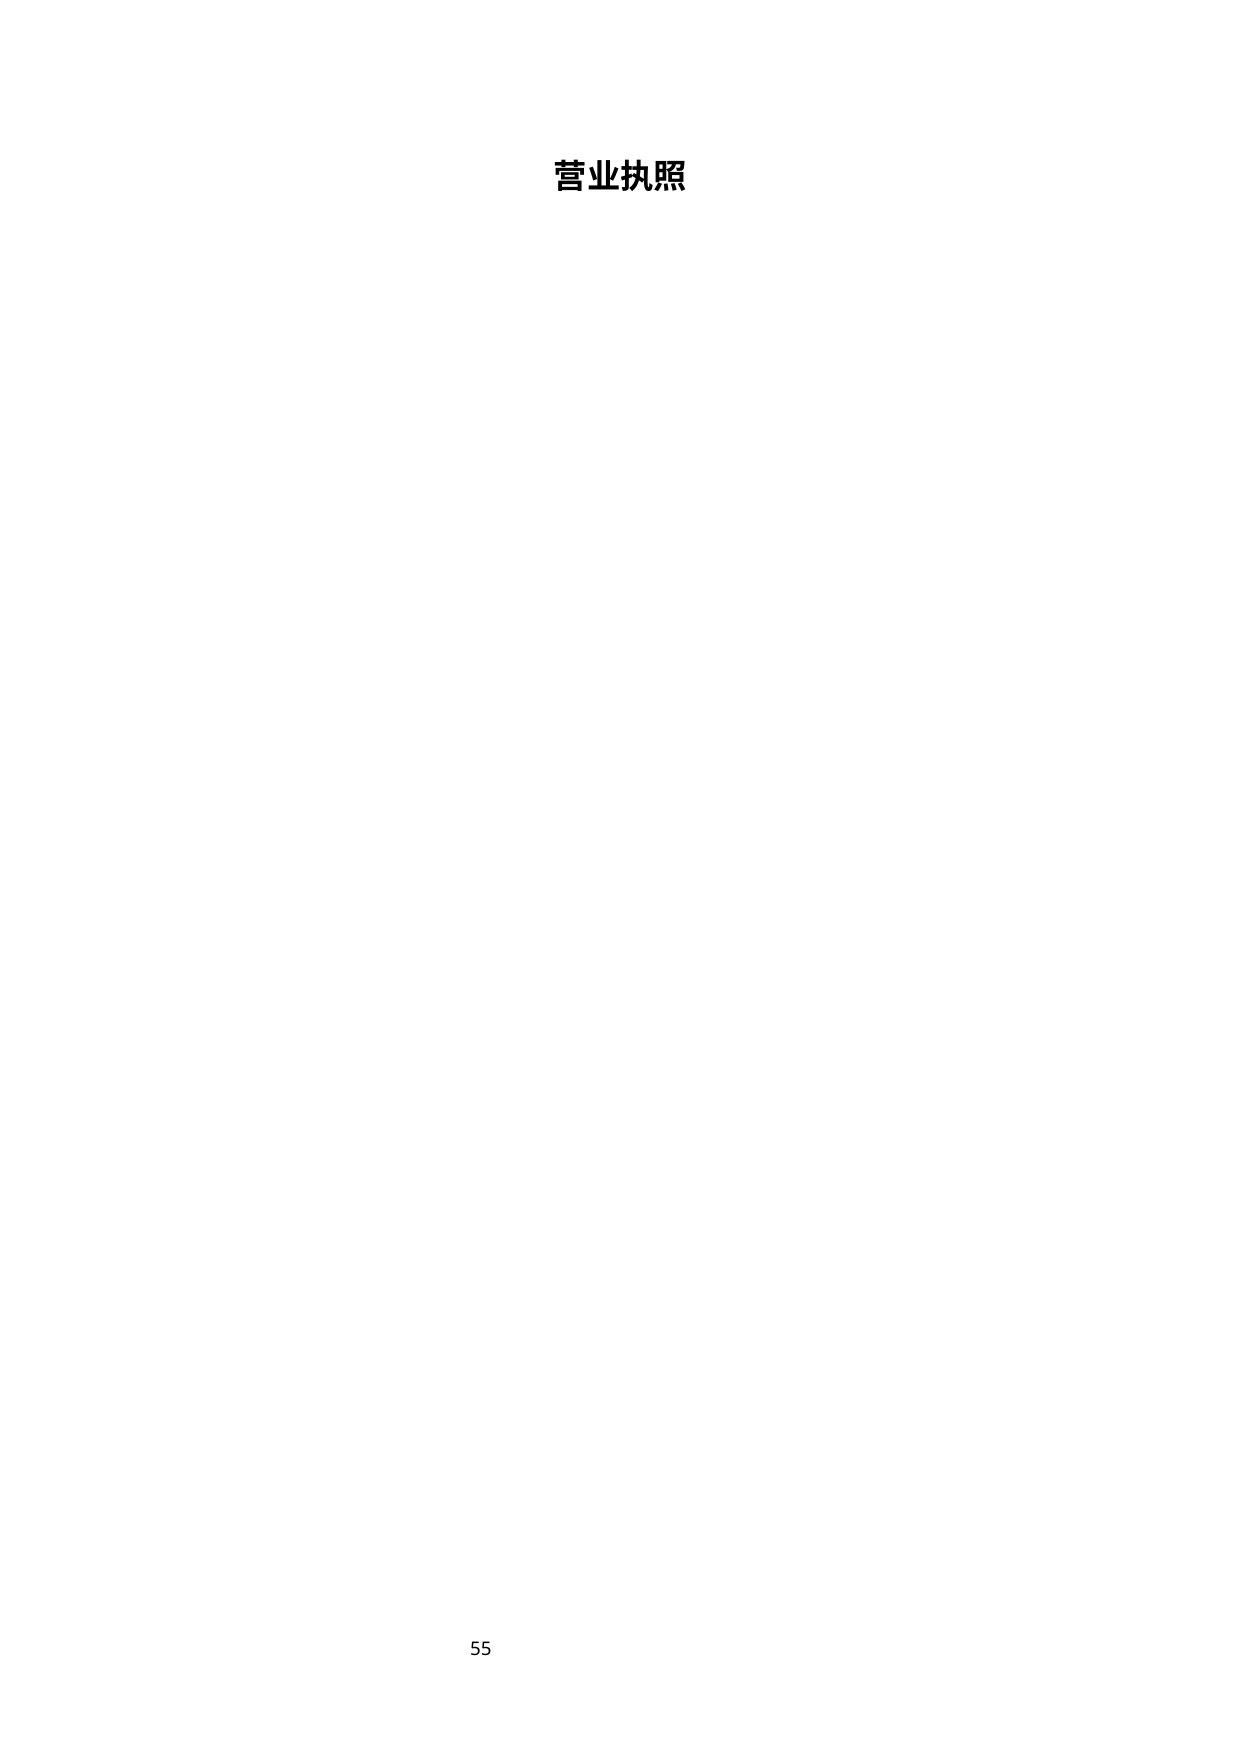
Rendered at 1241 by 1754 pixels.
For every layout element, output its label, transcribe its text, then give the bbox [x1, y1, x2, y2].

text 营业执照 [187, 150, 1053, 198]
